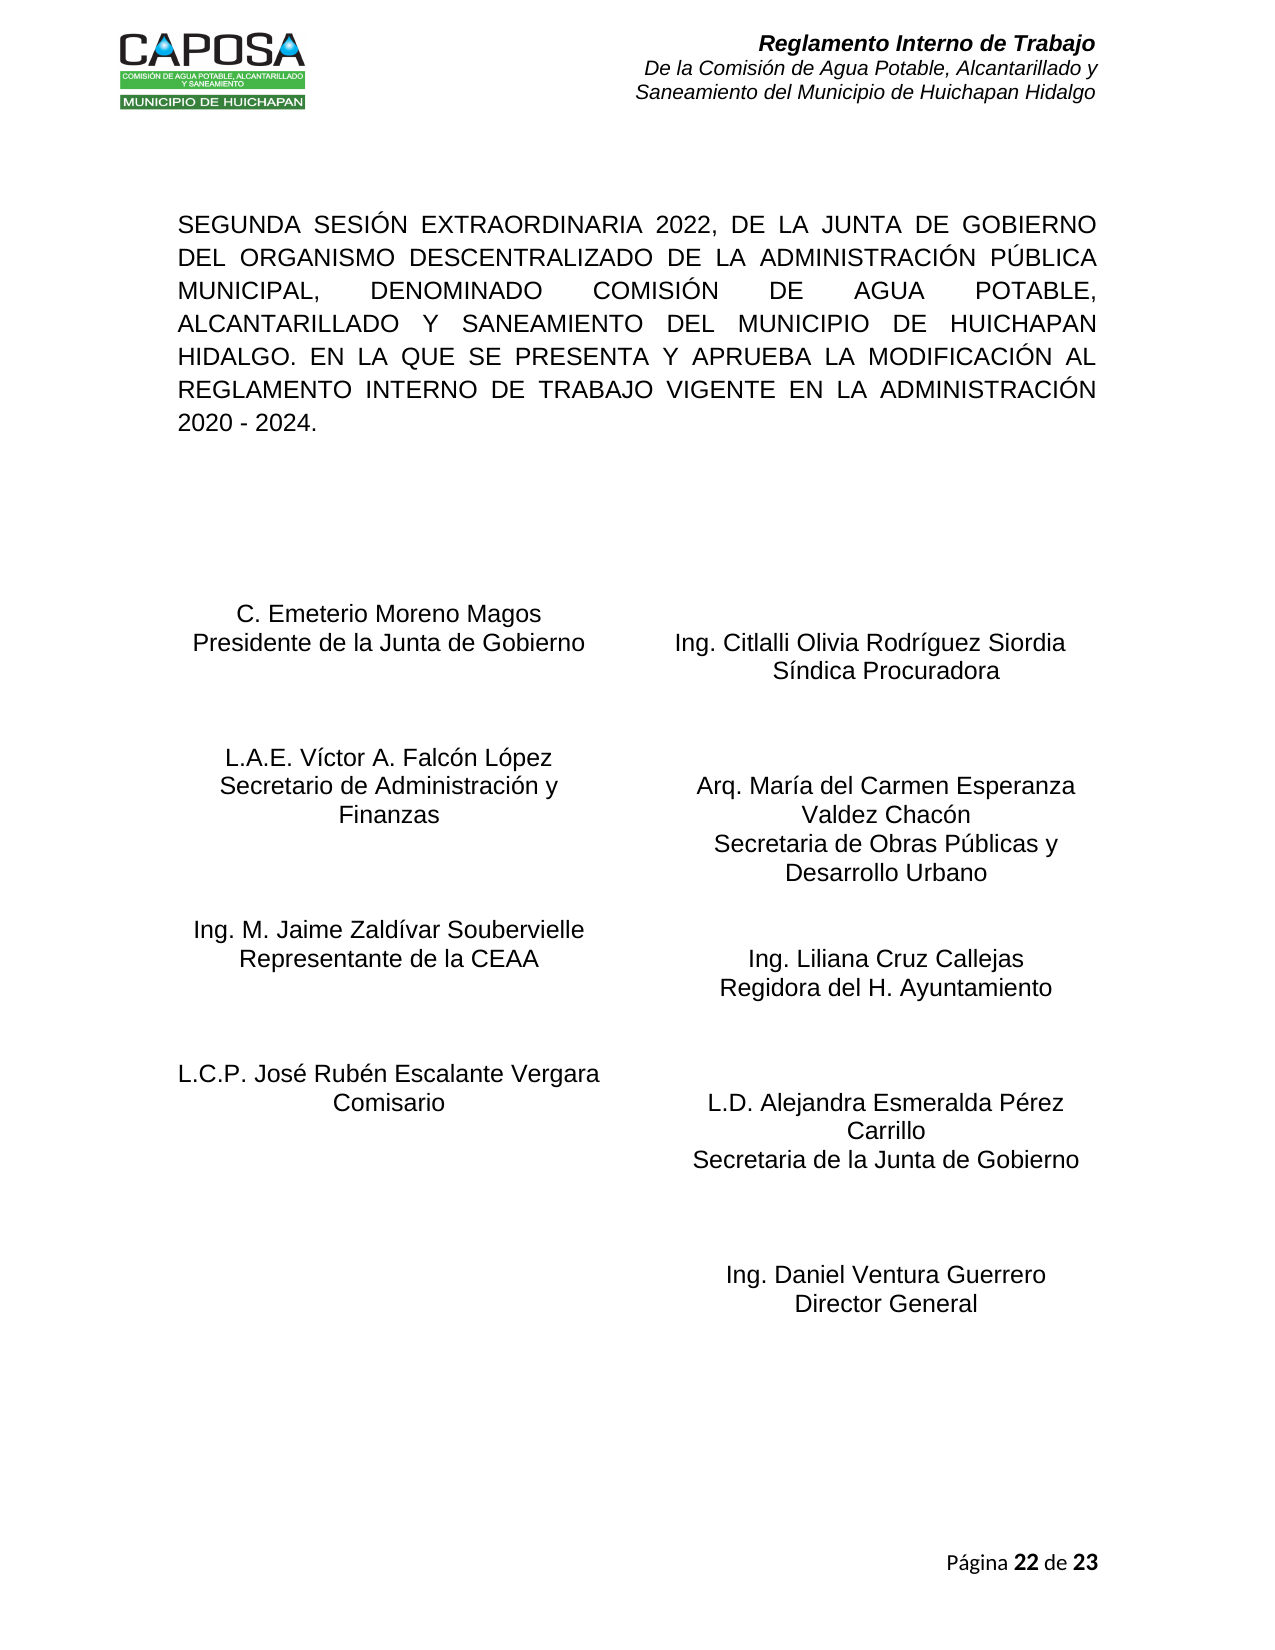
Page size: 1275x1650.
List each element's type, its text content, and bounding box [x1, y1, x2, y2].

text Arq. María del Carmen Esperanza Valdez Chacón [674, 771, 1098, 829]
text Director General [674, 1289, 1098, 1317]
text Ing. Liliana Cruz Callejas [674, 944, 1098, 972]
text C. Emeterio Moreno Magos [177, 599, 601, 627]
text Presidente de la Junta de Gobierno [177, 627, 601, 656]
text Ing. Daniel Ventura Guerrero [674, 1260, 1098, 1289]
text Ing. Citlalli Olivia Rodríguez Siordia [674, 627, 1098, 656]
picture [117, 31, 308, 113]
text Secretaria de la Junta de Gobierno [674, 1145, 1098, 1174]
text Síndica Procuradora [674, 656, 1098, 685]
text Comisario [177, 1087, 601, 1116]
text Secretaria de Obras Públicas y Desarrollo Urbano [674, 829, 1098, 886]
text Representante de la CEAA [177, 944, 601, 972]
text SEGUNDA SESIÓN EXTRAORDINARIA 2022, DE LA JUNTA DE GOBIERNO DEL ORGANISMO DESCENTRALIZADO DE LA ADMINISTRACIÓN PÚBLICA MUNICIPAL, DENOMINADO COMISIÓN DE AGUA POTABLE, ALCANTARILLADO Y SANEAMIENTO DEL MUNICIPIO DE HUICHAPAN HIDALGO. EN LA QUE SE PRESENTA Y APRUEBA LA MODIFICACIÓN AL REGLAMENTO INTERNO DE TRABAJO VIGENTE EN LA ADMINISTRACIÓN 2020 - 2024. [177, 210, 1098, 437]
text L.D. Alejandra Esmeralda Pérez Carrillo [674, 1087, 1098, 1145]
text L.A.E. Víctor A. Falcón López Secretario de Administración y Finanzas [177, 742, 601, 829]
text L.C.P. José Rubén Escalante Vergara [177, 1059, 601, 1087]
text Ing. M. Jaime Zaldívar Soubervielle [177, 915, 601, 944]
text Regidora del H. Ayuntamiento [674, 972, 1098, 1001]
